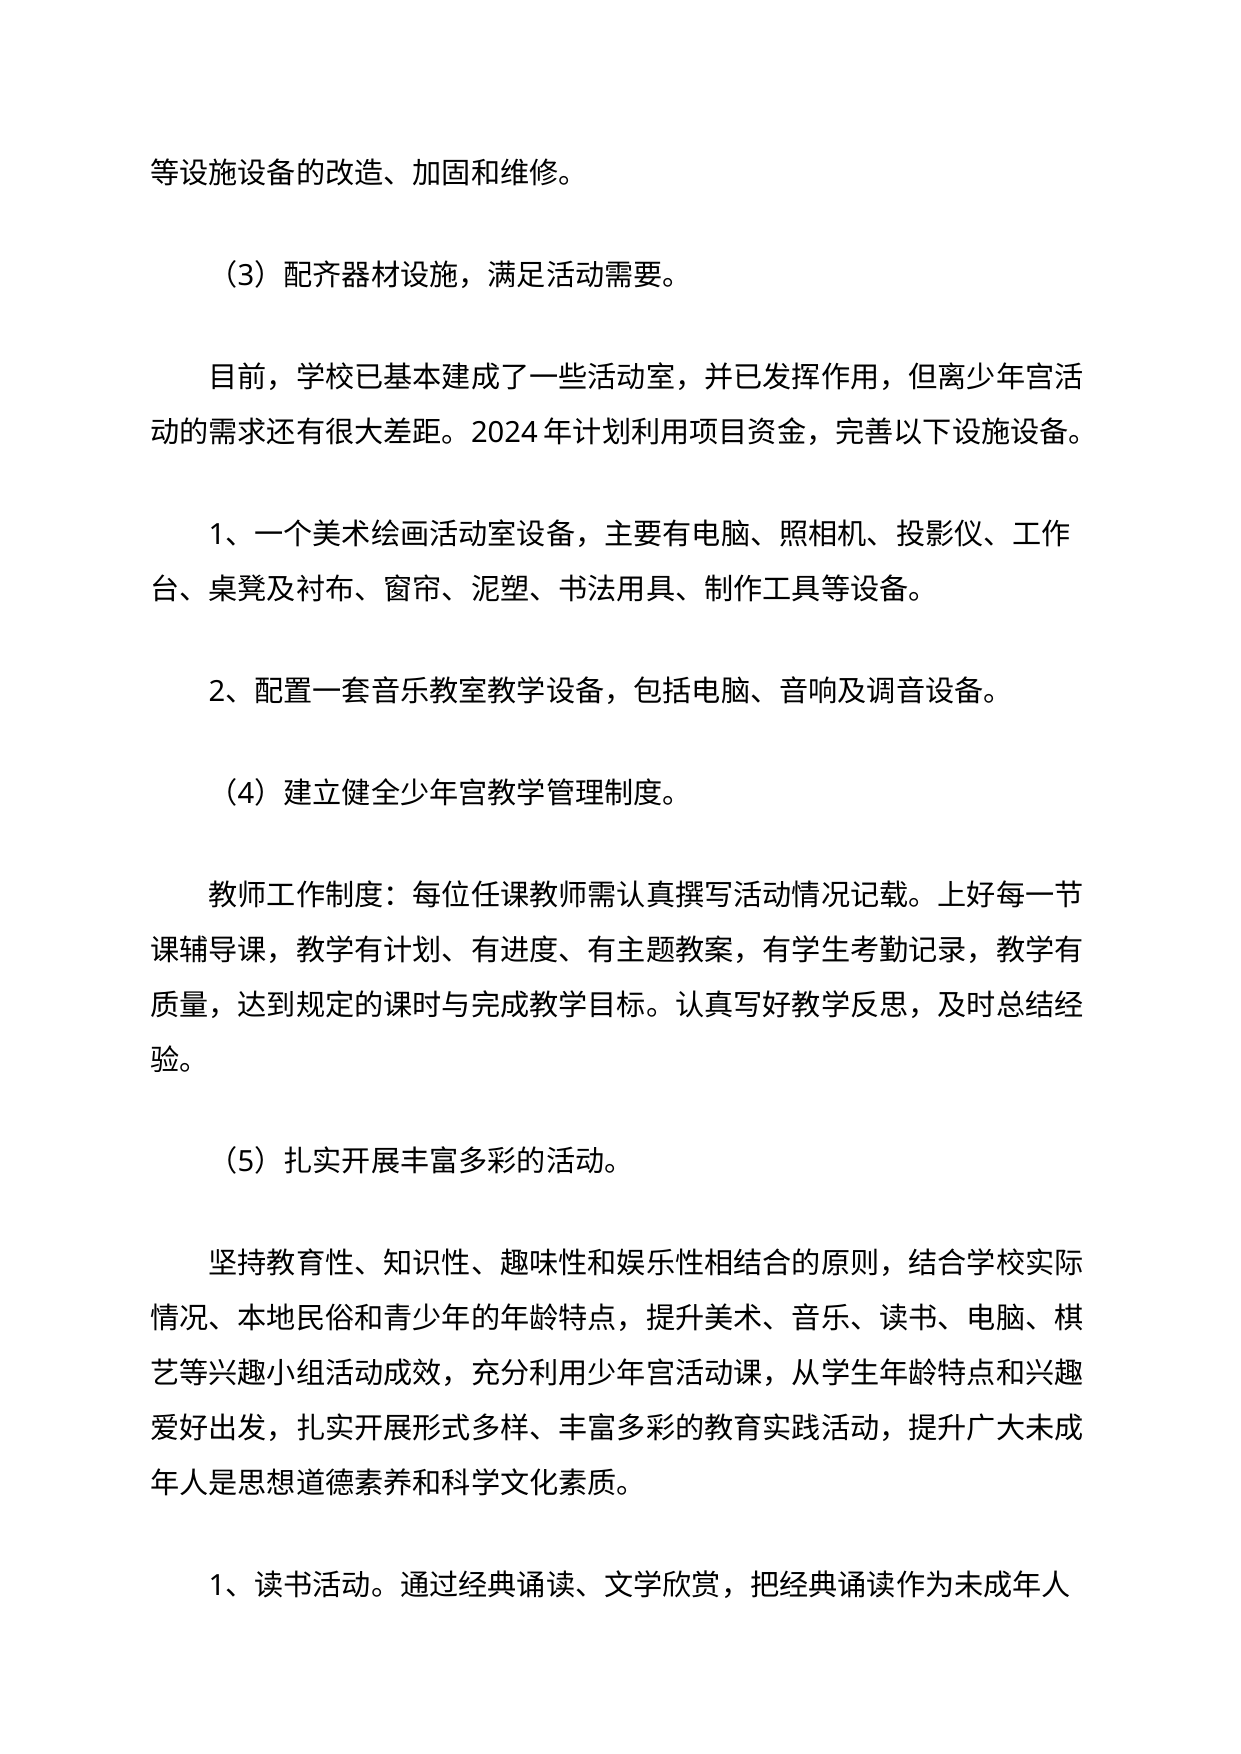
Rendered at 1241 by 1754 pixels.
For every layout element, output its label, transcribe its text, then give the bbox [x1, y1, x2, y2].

text 教师工作制度：每位任课教师需认真撰写活动情况记载。上好每一节课辅导课，教学有计划、有进度、有主题教案，有学生考勤记录，教学有质量，达到规定的课时与完成教学目标。认真写好教学反思，及时总结经验。 [150, 871, 1090, 1078]
text 目前，学校已基本建成了一些活动室，并已发挥作用，但离少年宫活动的需求还有很大差距。2024年计划利用项目资金，完善以下设施设备。 [150, 354, 1090, 451]
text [150, 150, 1090, 192]
text 坚持教育性、知识性、趣味性和娱乐性相结合的原则，结合学校实际情况、本地民俗和青少年的年龄特点，提升美术、音乐、读书、电脑、棋艺等兴趣小组活动成效，充分利用少年宫活动课，从学生年龄特点和兴趣爱好出发，扎实开展形式多样、丰富多彩的教育实践活动，提升广大未成年人是思想道德素养和科学文化素质。 [150, 1240, 1090, 1502]
text （5）扎实开展丰富多彩的活动。 [150, 1138, 1090, 1180]
text 1、一个美术绘画活动室设备，主要有电脑、照相机、投影仪、工作台、桌凳及衬布、窗帘、泥塑、书法用具、制作工具等设备。 [150, 511, 1090, 608]
text （3）配齐器材设施，满足活动需要。 [150, 252, 1090, 294]
text 2、配置一套音乐教室教学设备，包括电脑、音响及调音设备。 [150, 667, 1090, 710]
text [150, 1561, 1090, 1603]
text （4）建立健全少年宫教学管理制度。 [150, 769, 1090, 812]
